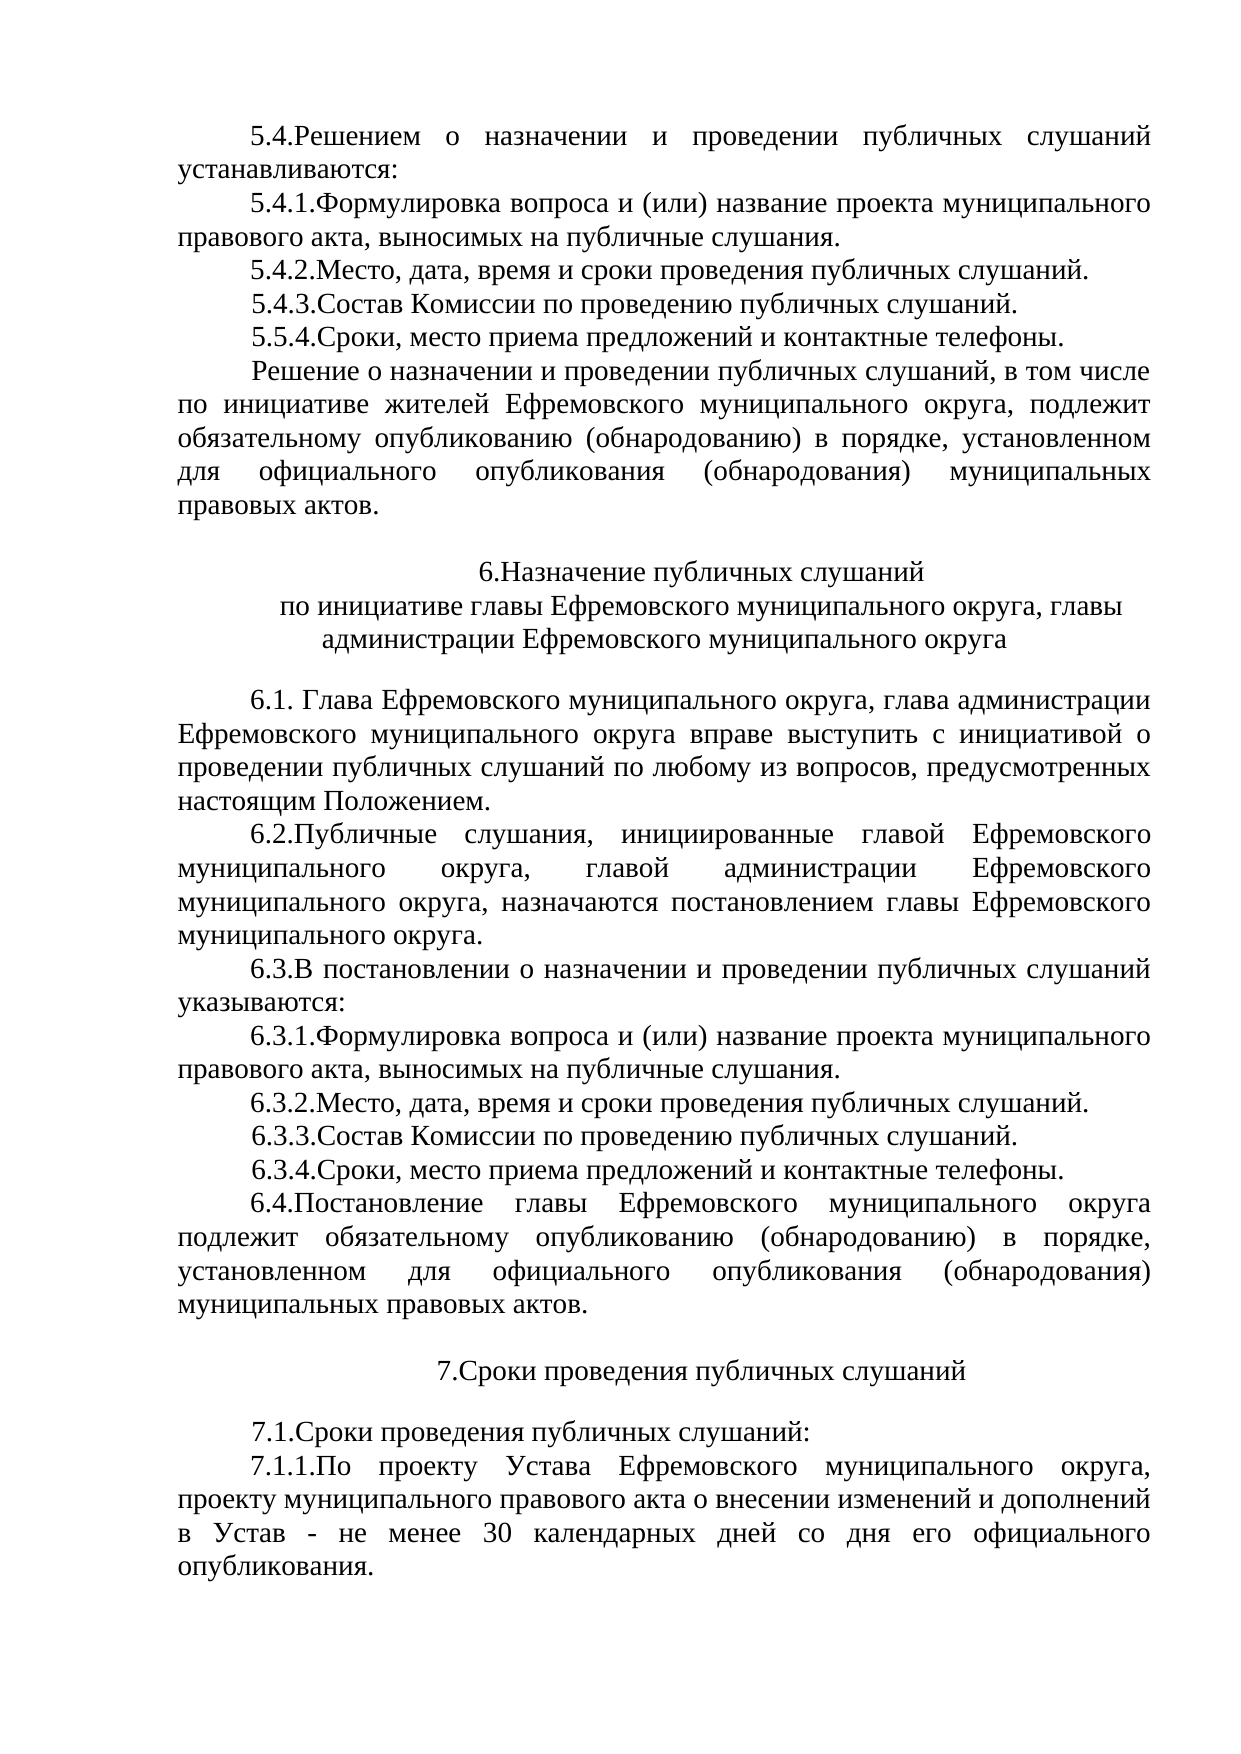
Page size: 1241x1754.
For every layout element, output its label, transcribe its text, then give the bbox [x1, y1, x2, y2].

text 5.5.4.Сроки, место приема предложений и контактные телефоны. [251, 319, 1152, 353]
text 6.3.4.Сроки, место приема предложений и контактные телефоны. [251, 1152, 1152, 1186]
text 6.3.1.Формулировка вопроса и (или) название проекта муниципального правового акта, выносимых на публичные слушания. [177, 1018, 1152, 1085]
text 6.2.Публичные слушания, инициированные главой Ефремовского муниципального округа, главой администрации Ефремовского муниципального округа, назначаются постановлением главы Ефремовского муниципального округа. [177, 817, 1152, 951]
text 5.4.3.Состав Комиссии по проведению публичных слушаний. [251, 286, 1152, 319]
text 7.Сроки проведения публичных слушаний [251, 1353, 1152, 1387]
text Решение о назначении и проведении публичных слушаний, в том числе по инициативе жителей Ефремовского муниципального округа, подлежит обязательному опубликованию (обнародованию) в порядке, установленном для официального опубликования (обнародования) муниципальных правовых актов. [177, 353, 1152, 521]
text 5.4.2.Место, дата, время и сроки проведения публичных слушаний. [177, 252, 1152, 286]
text 5.4.1.Формулировка вопроса и (или) название проекта муниципального правового акта, выносимых на публичные слушания. [177, 185, 1152, 252]
text 7.1.Сроки проведения публичных слушаний: [236, 1414, 1152, 1448]
text по инициативе главы Ефремовского муниципального округа, главы администрации Ефремовского муниципального округа [177, 588, 1152, 655]
text 5.4.Решением о назначении и проведении публичных слушаний устанавливаются: [177, 118, 1152, 185]
text 6.3.3.Состав Комиссии по проведению публичных слушаний. [251, 1118, 1152, 1152]
text 6.3.2.Место, дата, время и сроки проведения публичных слушаний. [177, 1085, 1152, 1118]
text 6.3.В постановлении о назначении и проведении публичных слушаний указываются: [177, 951, 1152, 1018]
text 6.1. Глава Ефремовского муниципального округа, глава администрации Ефремовского муниципального округа вправе выступить с инициативой о проведении публичных слушаний по любому из вопросов, предусмотренных настоящим Положением. [177, 682, 1152, 817]
text 7.1.1.По проекту Устава Ефремовского муниципального округа, проекту муниципального правового акта о внесении изменений и дополнений в Устав - не менее 30 календарных дней со дня его официального опубликования. [177, 1448, 1152, 1582]
text 6.4.Постановление главы Ефремовского муниципального округа подлежит обязательному опубликованию (обнародованию) в порядке, установленном для официального опубликования (обнародования) муниципальных правовых актов. [177, 1186, 1152, 1320]
text 6.Назначение публичных слушаний [251, 554, 1152, 588]
